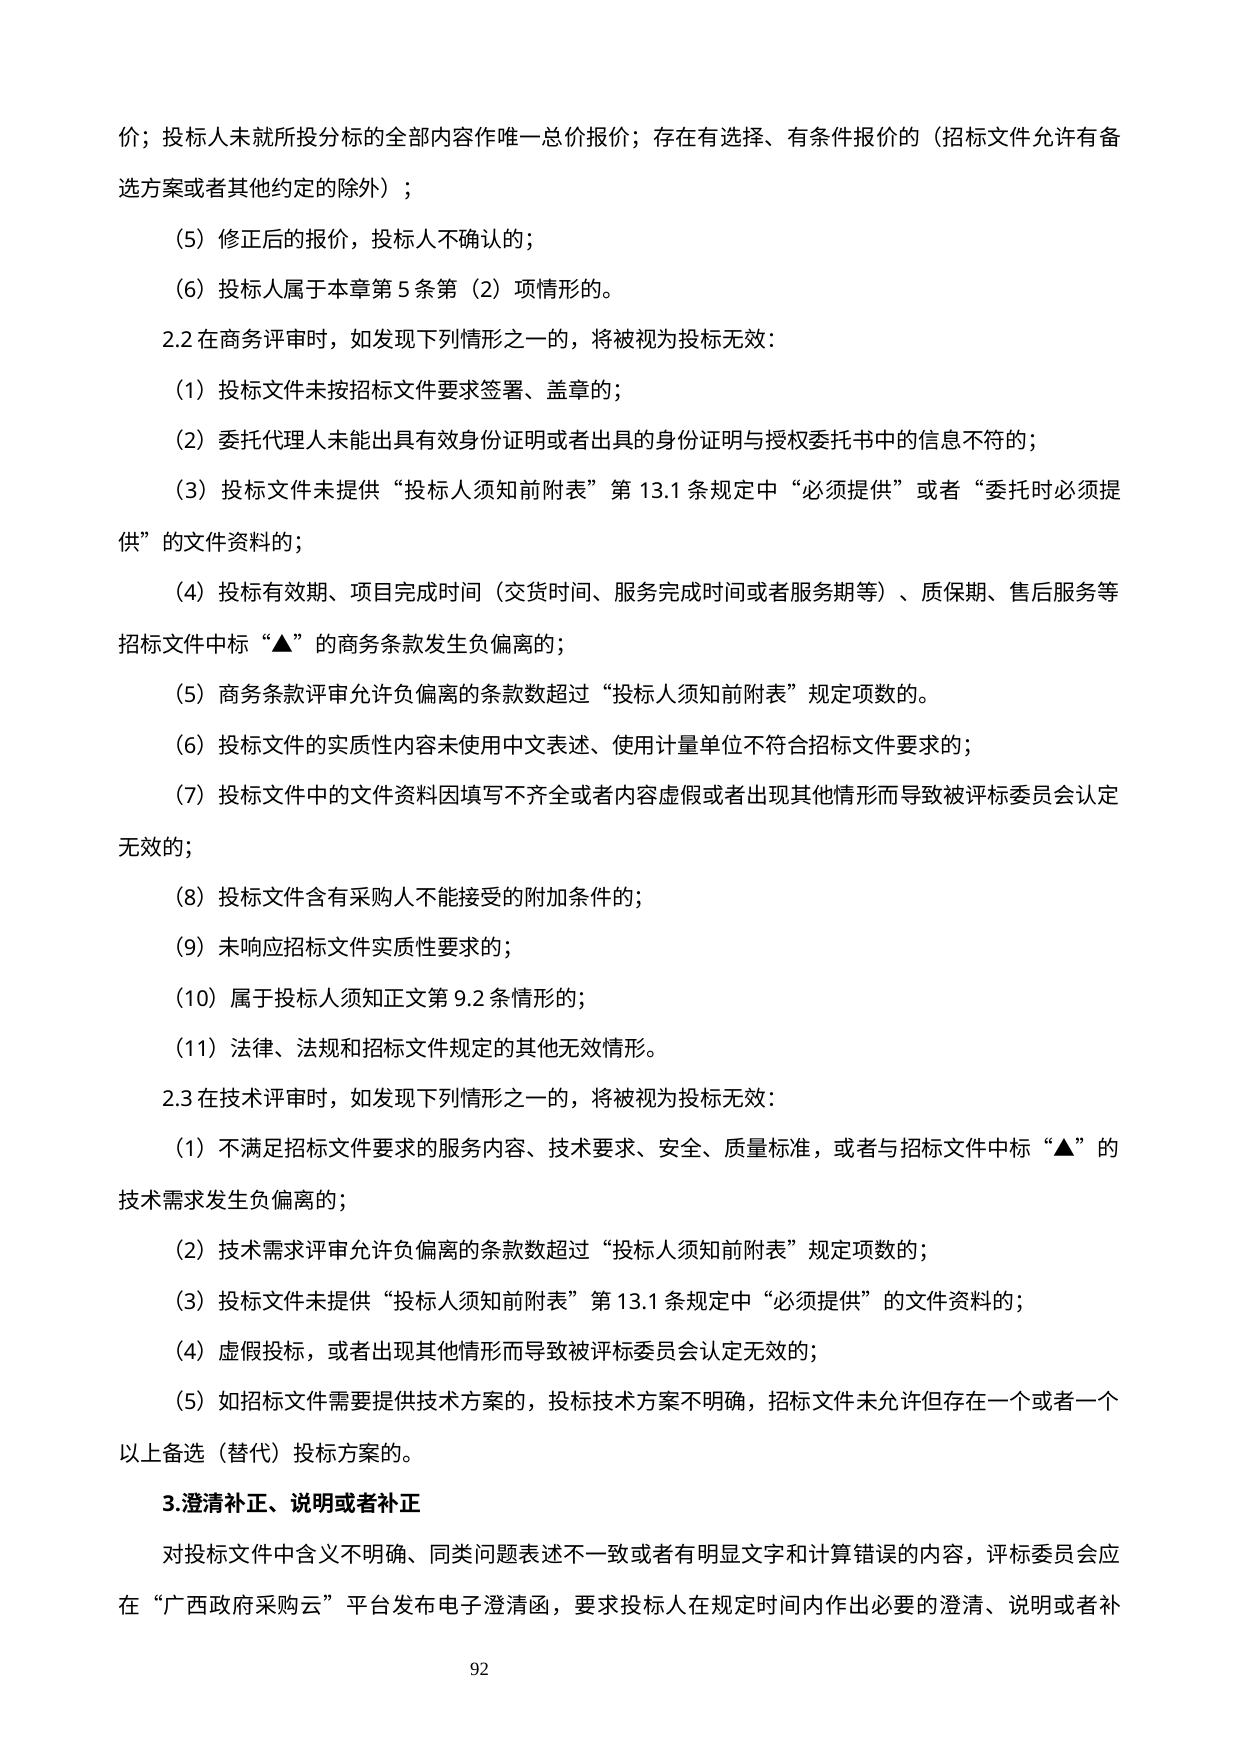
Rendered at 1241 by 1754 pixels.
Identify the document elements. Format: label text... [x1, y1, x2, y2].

text （9）未响应招标文件实质性要求的； [118, 929, 1122, 963]
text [118, 118, 1122, 204]
text （6）投标文件的实质性内容未使用中文表述、使用计量单位不符合招标文件要求的； [118, 726, 1122, 761]
text （4）虚假投标，或者出现其他情形而导致被评标委员会认定无效的； [118, 1333, 1122, 1367]
text （7）投标文件中的文件资料因填写不齐全或者内容虚假或者出现其他情形而导致被评标委员会认定无效的； [118, 777, 1122, 863]
text （1）不满足招标文件要求的服务内容、技术要求、安全、质量标准，或者与招标文件中标“▲”的技术需求发生负偏离的； [118, 1130, 1122, 1216]
text （5）修正后的报价，投标人不确认的； [118, 220, 1122, 255]
text （3）投标文件未提供“投标人须知前附表”第13.1条规定中“必须提供”或者“委托时必须提供”的文件资料的； [118, 472, 1122, 558]
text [118, 1535, 1122, 1621]
text （11）法律、法规和招标文件规定的其他无效情形。 [118, 1029, 1122, 1064]
text （5）如招标文件需要提供技术方案的，投标技术方案不明确，招标文件未允许但存在一个或者一个以上备选（替代）投标方案的。 [118, 1383, 1122, 1469]
text （5）商务条款评审允许负偏离的条款数超过“投标人须知前附表”规定项数的。 [118, 676, 1122, 710]
text （2）技术需求评审允许负偏离的条款数超过“投标人须知前附表”规定项数的； [118, 1232, 1122, 1267]
text （1）投标文件未按招标文件要求签署、盖章的； [118, 371, 1122, 406]
text （2）委托代理人未能出具有效身份证明或者出具的身份证明与授权委托书中的信息不符的； [118, 422, 1122, 456]
text （10）属于投标人须知正文第9.2条情形的； [118, 979, 1122, 1014]
text 3.澄清补正、说明或者补正 [118, 1485, 1122, 1519]
text 2.3在技术评审时，如发现下列情形之一的，将被视为投标无效： [118, 1080, 1122, 1114]
text （6）投标人属于本章第5条第（2）项情形的。 [118, 271, 1122, 305]
text （3）投标文件未提供“投标人须知前附表”第13.1条规定中“必须提供”的文件资料的； [118, 1282, 1122, 1317]
text （8）投标文件含有采购人不能接受的附加条件的； [118, 878, 1122, 913]
text 2.2在商务评审时，如发现下列情形之一的，将被视为投标无效： [118, 321, 1122, 356]
text （4）投标有效期、项目完成时间（交货时间、服务完成时间或者服务期等）、质保期、售后服务等招标文件中标“▲”的商务条款发生负偏离的； [118, 574, 1122, 660]
